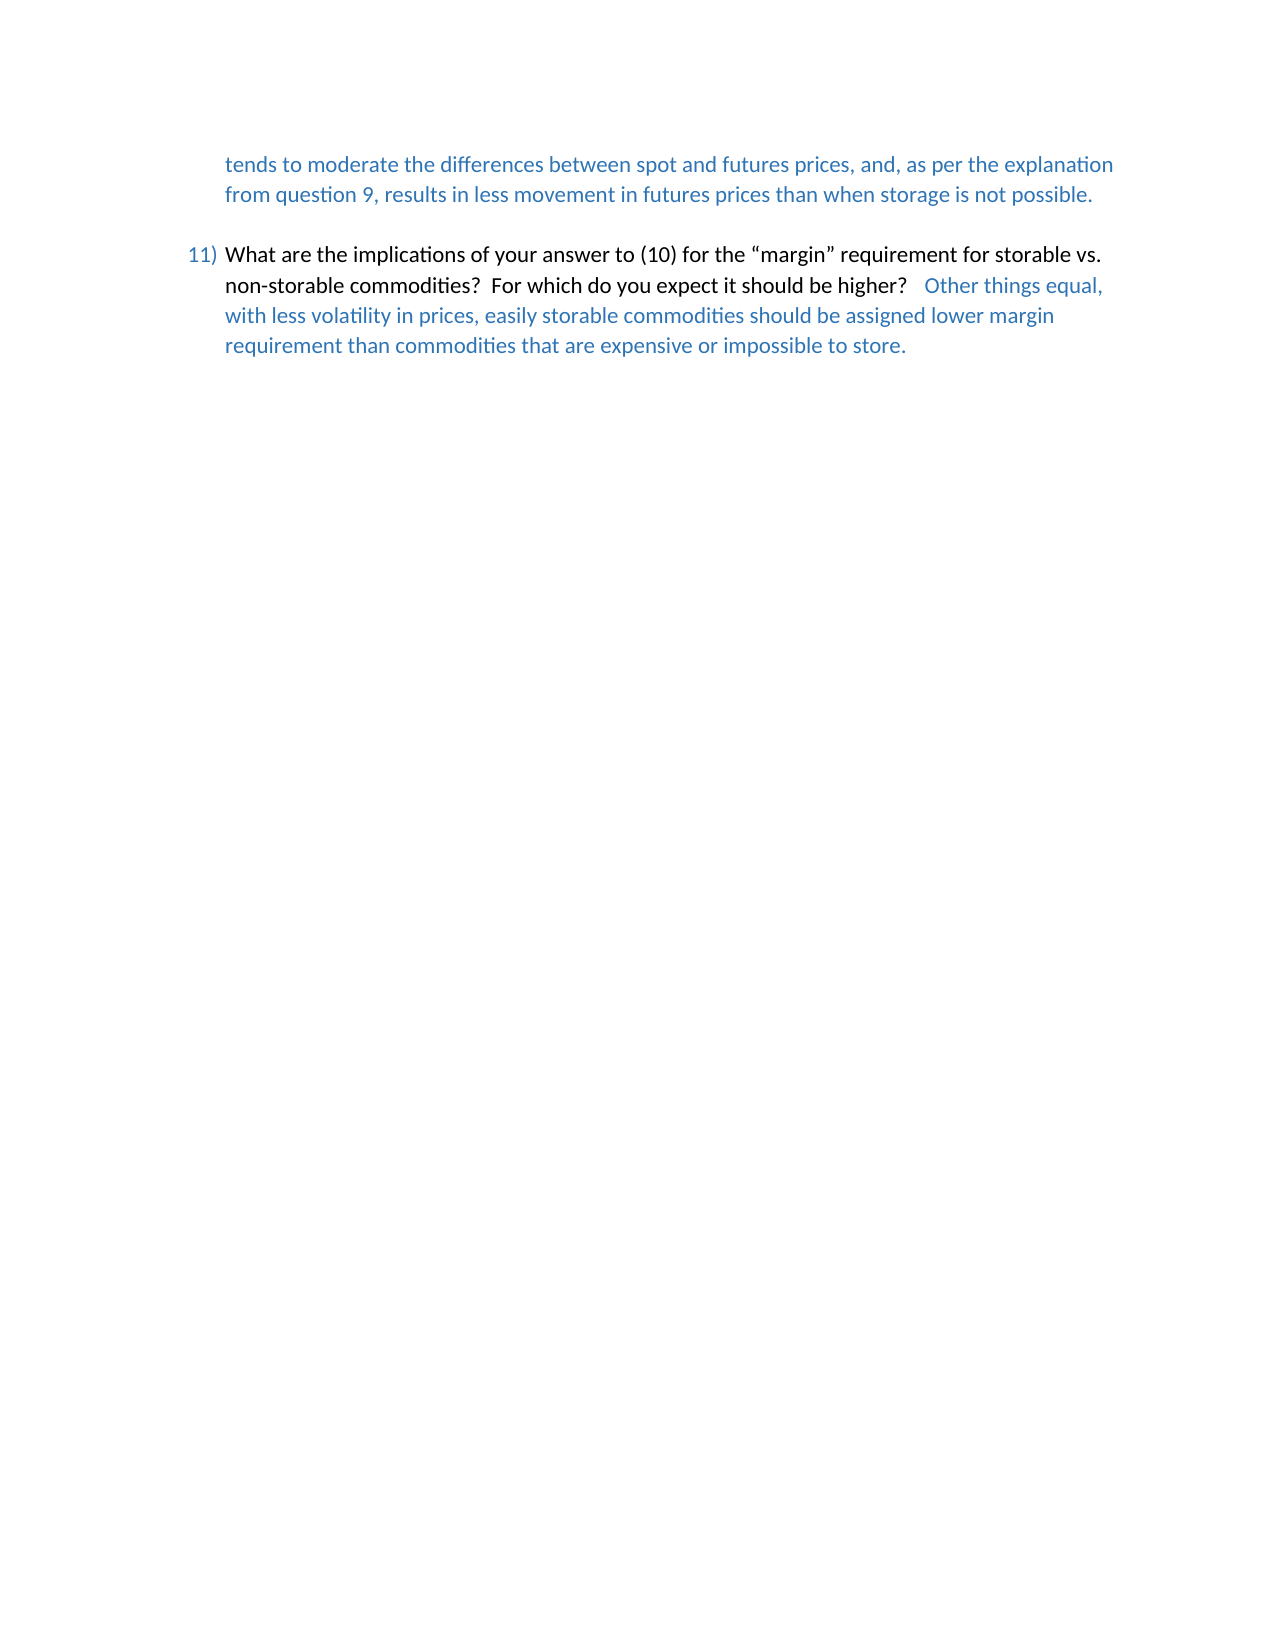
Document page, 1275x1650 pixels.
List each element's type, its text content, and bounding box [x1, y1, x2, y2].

list What are the implications of your answer to (10) for the “margin” requirement for storable vs. non-storable commodities? For which do you expect it should be higher? Other things equal, with less volatility in prices, easily storable commodities should be assigned lower margin requirement than commodities that are expensive or impossible to store. [187, 241, 1125, 359]
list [187, 150, 1125, 208]
